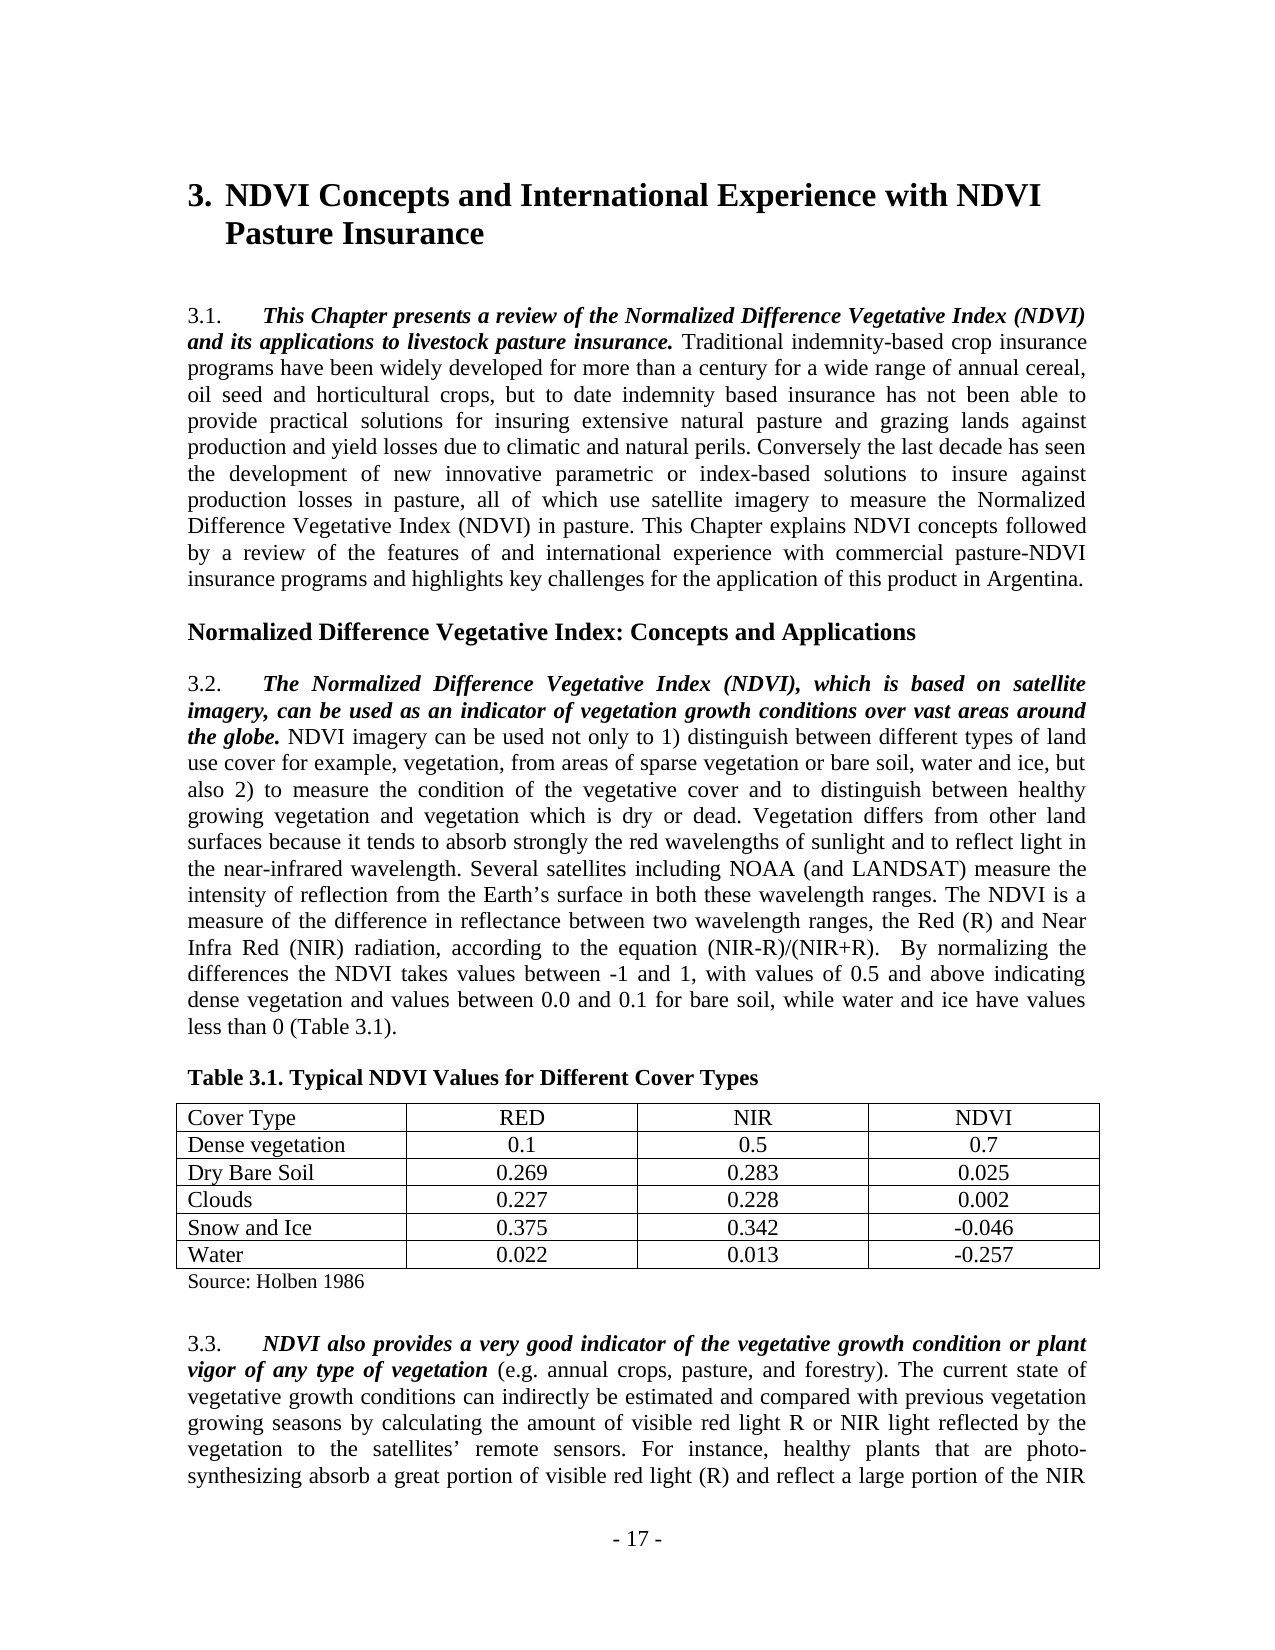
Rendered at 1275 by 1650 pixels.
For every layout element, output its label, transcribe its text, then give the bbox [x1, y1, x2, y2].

table_cell 0.7 [869, 1132, 1099, 1158]
table_cell Snow and Ice [177, 1214, 406, 1240]
table_header NIR [638, 1104, 868, 1131]
table_cell Dry Bare Soil [177, 1159, 406, 1185]
table_cell 0.375 [407, 1214, 637, 1240]
table_header NDVI [869, 1104, 1099, 1131]
text This Chapter presents a review of the Normalized Difference Vegetative Index (NDVI) and its applications to livestock pasture insurance. Traditional indemnity-based crop insurance programs have been widely developed for more than a century for a wide range of annual cereal, oil seed and horticultural crops, but to date indemnity based insurance has not been able to provide practical solutions for insuring extensive natural pasture and grazing lands against production and yield losses due to climatic and natural perils. Conversely the last decade has seen the development of new innovative parametric or index-based solutions to insure against production losses in pasture, all of which use satellite imagery to measure the Normalized Difference Vegetative Index (NDVI) in pasture. This Chapter explains NDVI concepts followed by a review of the features of and international experience with commercial pasture-NDVI insurance programs and highlights key challenges for the application of this product in Argentina. [187, 302, 1088, 592]
table_cell 0.025 [869, 1159, 1099, 1185]
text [187, 1330, 1088, 1488]
table_cell 0.227 [407, 1186, 637, 1213]
table_cell -0.257 [869, 1241, 1099, 1267]
table_cell 0.022 [407, 1241, 637, 1267]
table_cell -0.046 [869, 1214, 1099, 1240]
subtitle NDVI Concepts and International Experience with NDVI Pasture Insurance [187, 175, 1088, 252]
table_cell 0.269 [407, 1159, 637, 1185]
table_cell Water [177, 1241, 406, 1267]
text Source: Holben 1986 [187, 1269, 1088, 1293]
table_cell 0.013 [638, 1241, 868, 1267]
table_cell Clouds [177, 1186, 406, 1213]
table_cell 0.283 [638, 1159, 868, 1185]
table_cell Dense vegetation [177, 1132, 406, 1158]
text Table 3.1. Typical NDVI Values for Different Cover Types [187, 1064, 1088, 1091]
text The Normalized Difference Vegetative Index (NDVI), which is based on satellite imagery, can be used as an indicator of vegetation growth conditions over vast areas around the globe. NDVI imagery can be used not only to 1) distinguish between different types of land use cover for example, vegetation, from areas of sparse vegetation or bare soil, water and ice, but also 2) to measure the condition of the vegetative cover and to distinguish between healthy growing vegetation and vegetation which is dry or dead. Vegetation differs from other land surfaces because it tends to absorb strongly the red wavelengths of sunlight and to reflect light in the near-infrared wavelength. Several satellites including NOAA (and LANDSAT) measure the intensity of reflection from the Earth’s surface in both these wavelength ranges. The NDVI is a measure of the difference in reflectance between two wavelength ranges, the Red (R) and Near Infra Red (NIR) radiation, according to the equation (NIR-R)/(NIR+R). By normalizing the differences the NDVI takes values between -1 and 1, with values of 0.5 and above indicating dense vegetation and values between 0.0 and 0.1 for bare soil, while water and ice have values less than 0 (Table 3.1). [187, 670, 1088, 1039]
table_cell 0.5 [638, 1132, 868, 1158]
subtitle Normalized Difference Vegetative Index: Concepts and Applications [187, 617, 1088, 645]
table_cell 0.002 [869, 1186, 1099, 1213]
table_cell 0.1 [407, 1132, 637, 1158]
table_header Cover Type [177, 1104, 406, 1131]
table_cell 0.342 [638, 1214, 868, 1240]
table_header RED [407, 1104, 637, 1131]
table_cell 0.228 [638, 1186, 868, 1213]
